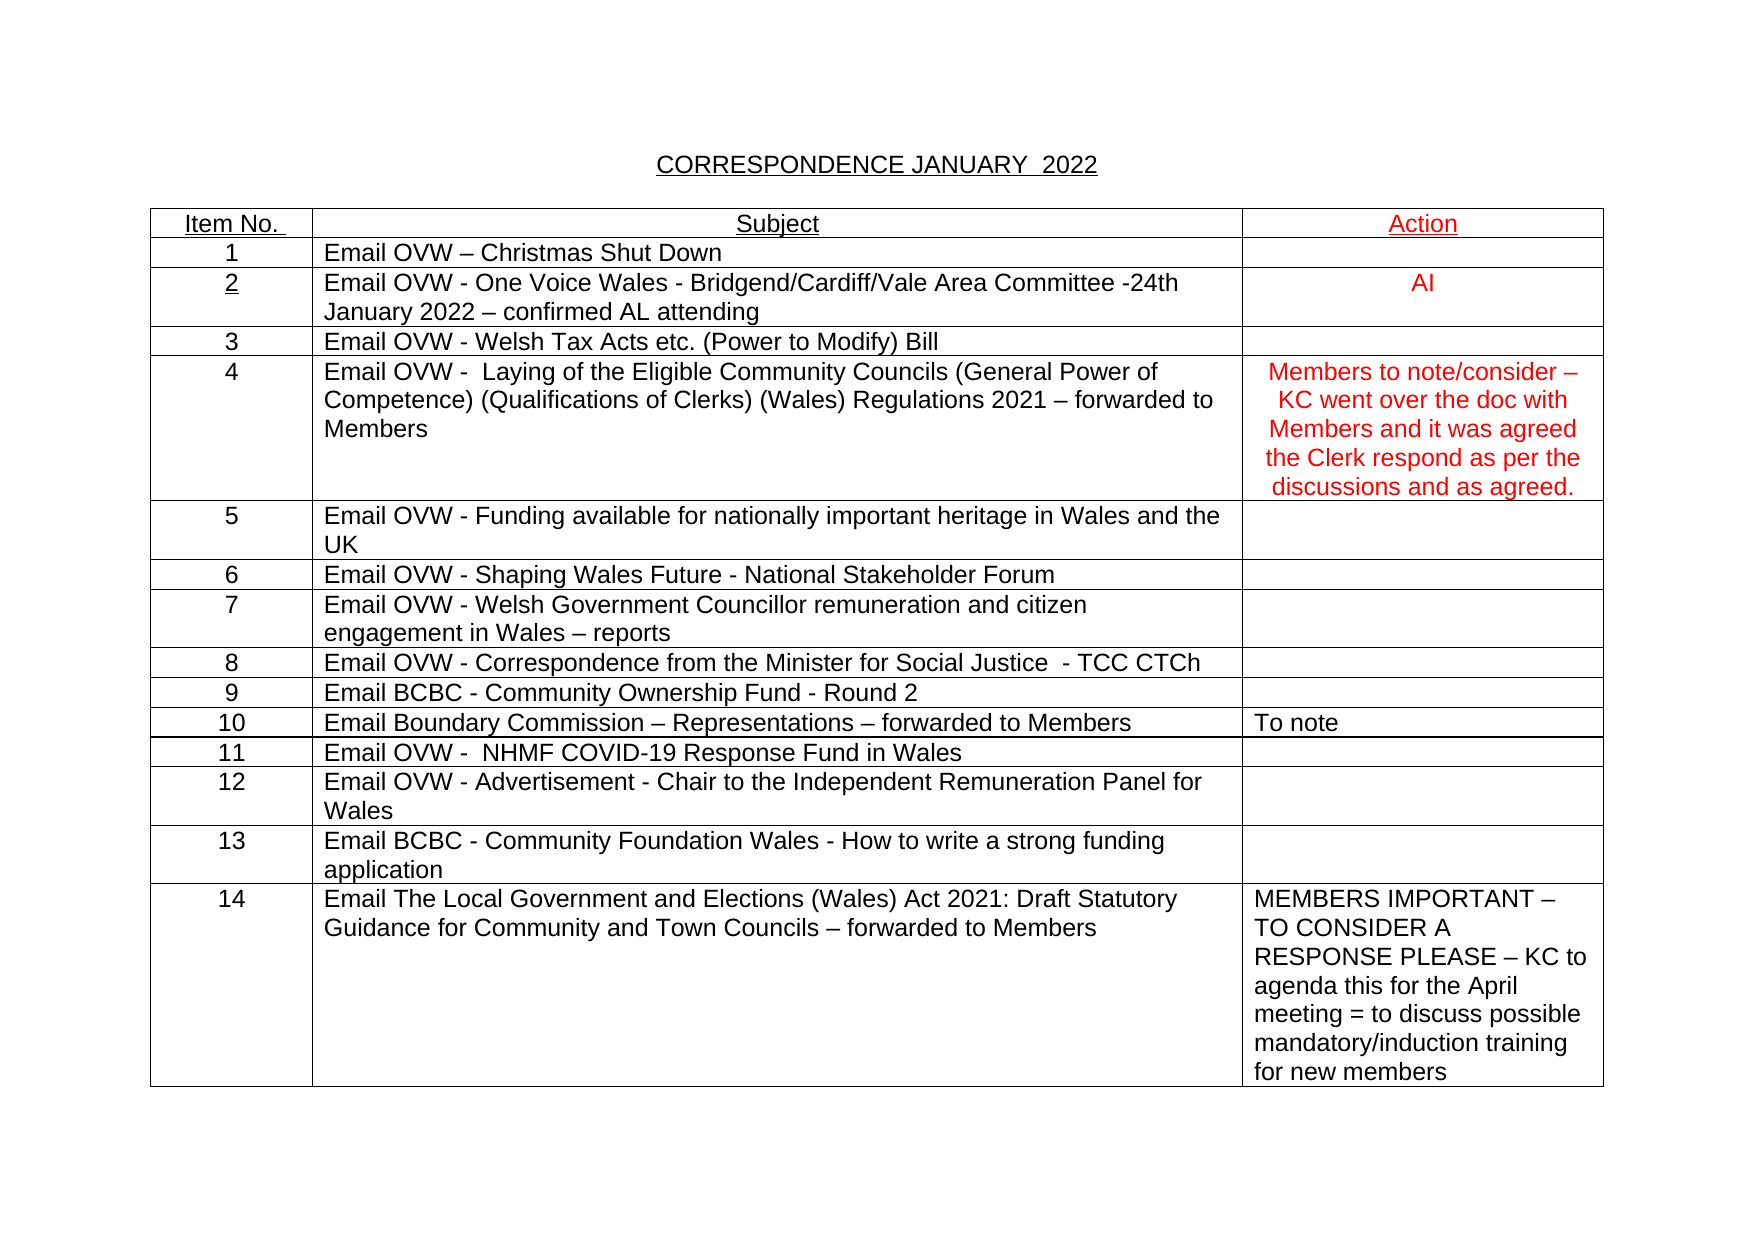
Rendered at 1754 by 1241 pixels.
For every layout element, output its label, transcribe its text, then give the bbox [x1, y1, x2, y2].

table_cell 10 [151, 708, 312, 736]
table_cell Email Boundary Commission – Representations – forwarded to Members [313, 708, 1242, 736]
table_cell 8 [151, 648, 312, 677]
table_cell 2 [151, 268, 312, 326]
table_cell Email BCBC - Community Ownership Fund - Round 2 [313, 678, 1242, 707]
table_cell 4 [151, 356, 312, 500]
table_cell Email The Local Government and Elections (Wales) Act 2021: Draft Statutory Guidance for Community and Town Councils – forwarded to Members [313, 884, 1242, 1086]
table_cell Email OVW - One Voice Wales - Bridgend/Cardiff/Vale Area Committee -24th January 2022 – confirmed AL attending [313, 268, 1242, 326]
table_cell 9 [151, 678, 312, 707]
text CORRESPONDENCE JANUARY 2022 [150, 150, 1604, 179]
table_cell Email OVW - Welsh Government Councillor remuneration and citizen engagement in Wales – reports [313, 590, 1242, 647]
table_cell 3 [151, 327, 312, 355]
table_cell [1243, 590, 1603, 647]
table_cell [1243, 501, 1603, 559]
table_cell [1243, 648, 1603, 677]
table_cell [1243, 327, 1603, 355]
table_cell [1243, 767, 1603, 825]
table_cell To note [1243, 708, 1603, 736]
table_cell MEMBERS IMPORTANT – TO CONSIDER A RESPONSE PLEASE – KC to agenda this for the April meeting = to discuss possible mandatory/induction training for new members [1243, 884, 1603, 1086]
table_cell 5 [151, 501, 312, 559]
table_cell 13 [151, 826, 312, 883]
table_cell Email BCBC - Community Foundation Wales - How to write a strong funding application [313, 826, 1242, 883]
table_header Subject [313, 209, 1242, 237]
table_cell 7 [151, 590, 312, 647]
table_cell Members to note/consider – KC went over the doc with Members and it was agreed the Clerk respond as per the discussions and as agreed. [1243, 356, 1603, 500]
table_header Action [1243, 209, 1603, 237]
table_cell 12 [151, 767, 312, 825]
table_cell 1 [151, 238, 312, 267]
table_cell Email OVW – Christmas Shut Down [313, 238, 1242, 267]
table_cell Email OVW - Advertisement - Chair to the Independent Remuneration Panel for Wales [313, 767, 1242, 825]
table_cell 14 [151, 884, 312, 1086]
table_cell Email OVW - NHMF COVID-19 Response Fund in Wales [313, 738, 1242, 766]
table_cell Email OVW - Welsh Tax Acts etc. (Power to Modify) Bill [313, 327, 1242, 355]
table_cell Email OVW - Correspondence from the Minister for Social Justice - TCC CTCh [313, 648, 1242, 677]
table_cell [1243, 560, 1603, 588]
table_header Item No. [151, 209, 312, 237]
table_cell Email OVW - Shaping Wales Future - National Stakeholder Forum [313, 560, 1242, 588]
table_cell Email OVW - Funding available for nationally important heritage in Wales and the UK [313, 501, 1242, 559]
table_cell Email OVW - Laying of the Eligible Community Councils (General Power of Competence) (Qualifications of Clerks) (Wales) Regulations 2021 – forwarded to Members [313, 356, 1242, 500]
table_cell [1243, 238, 1603, 267]
table_cell [1243, 826, 1603, 883]
table_cell 11 [151, 738, 312, 766]
table_cell [1243, 678, 1603, 707]
table_cell [1243, 738, 1603, 766]
table_cell 6 [151, 560, 312, 588]
table_cell AI [1243, 268, 1603, 326]
